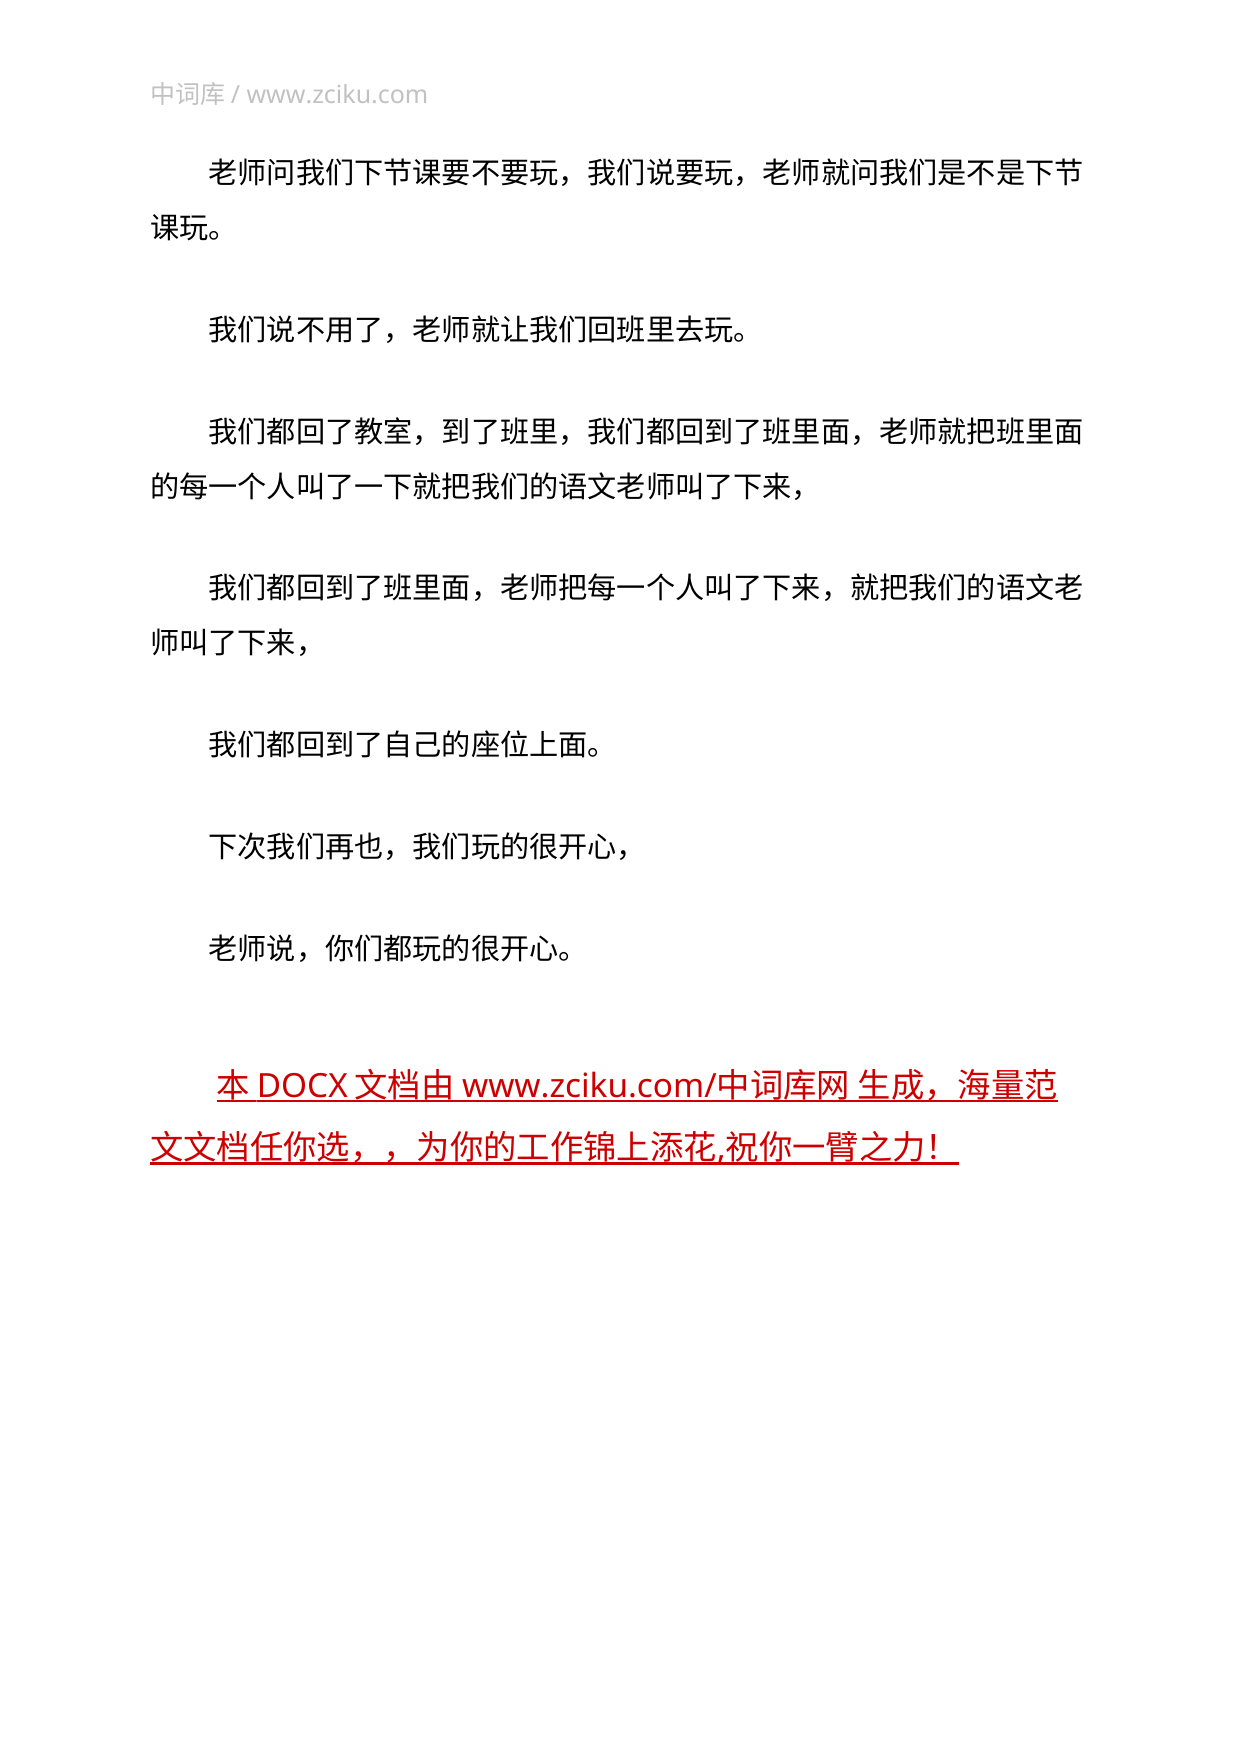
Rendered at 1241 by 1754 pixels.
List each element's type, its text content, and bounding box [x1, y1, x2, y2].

text 老师说，你们都玩的很开心。 [150, 925, 1090, 968]
text 我们都回到了班里面，老师把每一个人叫了下来，就把我们的语文老师叫了下来， [150, 565, 1090, 662]
text 本DOCX文档由 www.zciku.com/中词库网 生成，海量范文文档任你选，，为你的工作锦上添花,祝你一臂之力！ [150, 1058, 1090, 1169]
text 我们都回到了自己的座位上面。 [150, 722, 1090, 764]
text 老师问我们下节课要不要玩，我们说要玩，老师就问我们是不是下节课玩。 [150, 150, 1090, 247]
text 下次我们再也，我们玩的很开心， [150, 823, 1090, 866]
text 我们说不用了，老师就让我们回班里去玩。 [150, 307, 1090, 349]
text 我们都回了教室，到了班里，我们都回到了班里面，老师就把班里面的每一个人叫了一下就把我们的语文老师叫了下来， [150, 408, 1090, 506]
